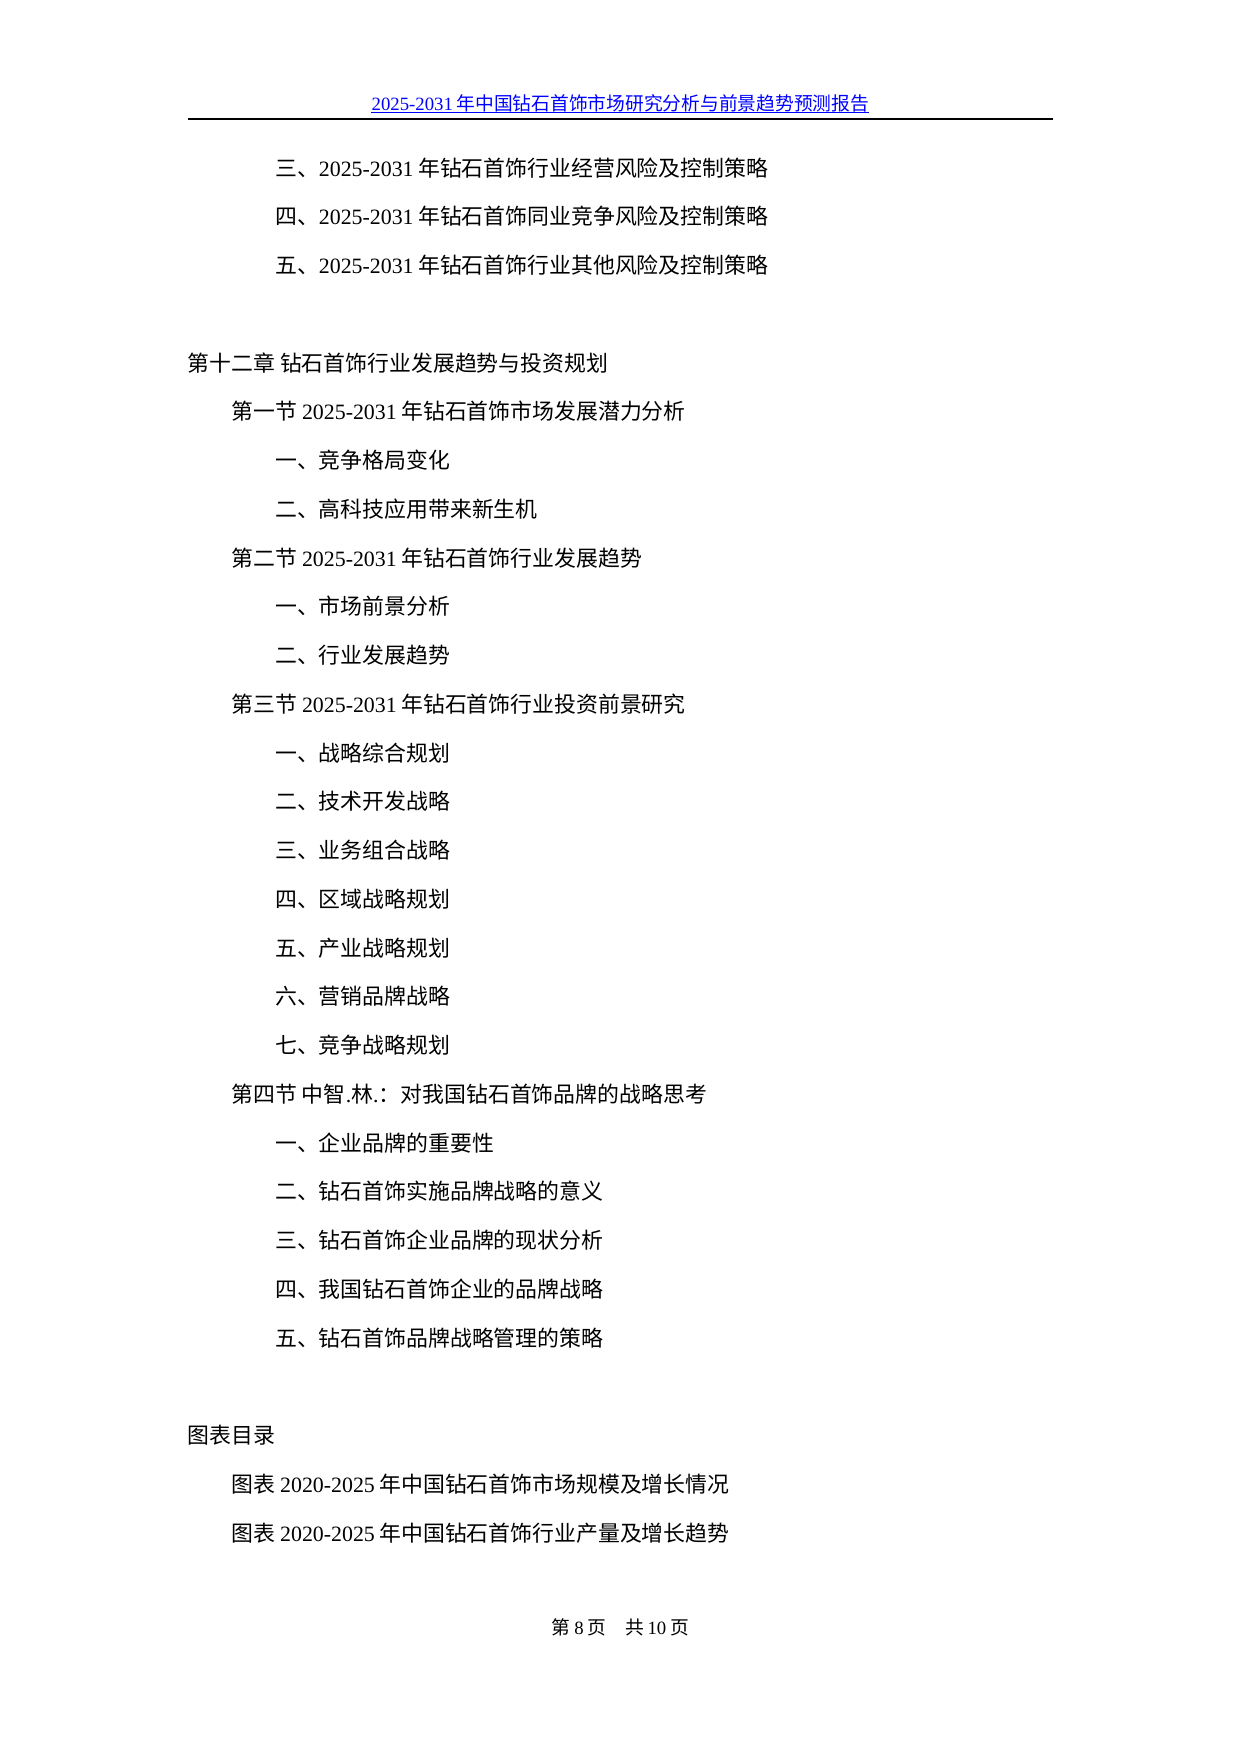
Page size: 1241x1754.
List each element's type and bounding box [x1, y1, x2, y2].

text [187, 150, 1053, 1548]
